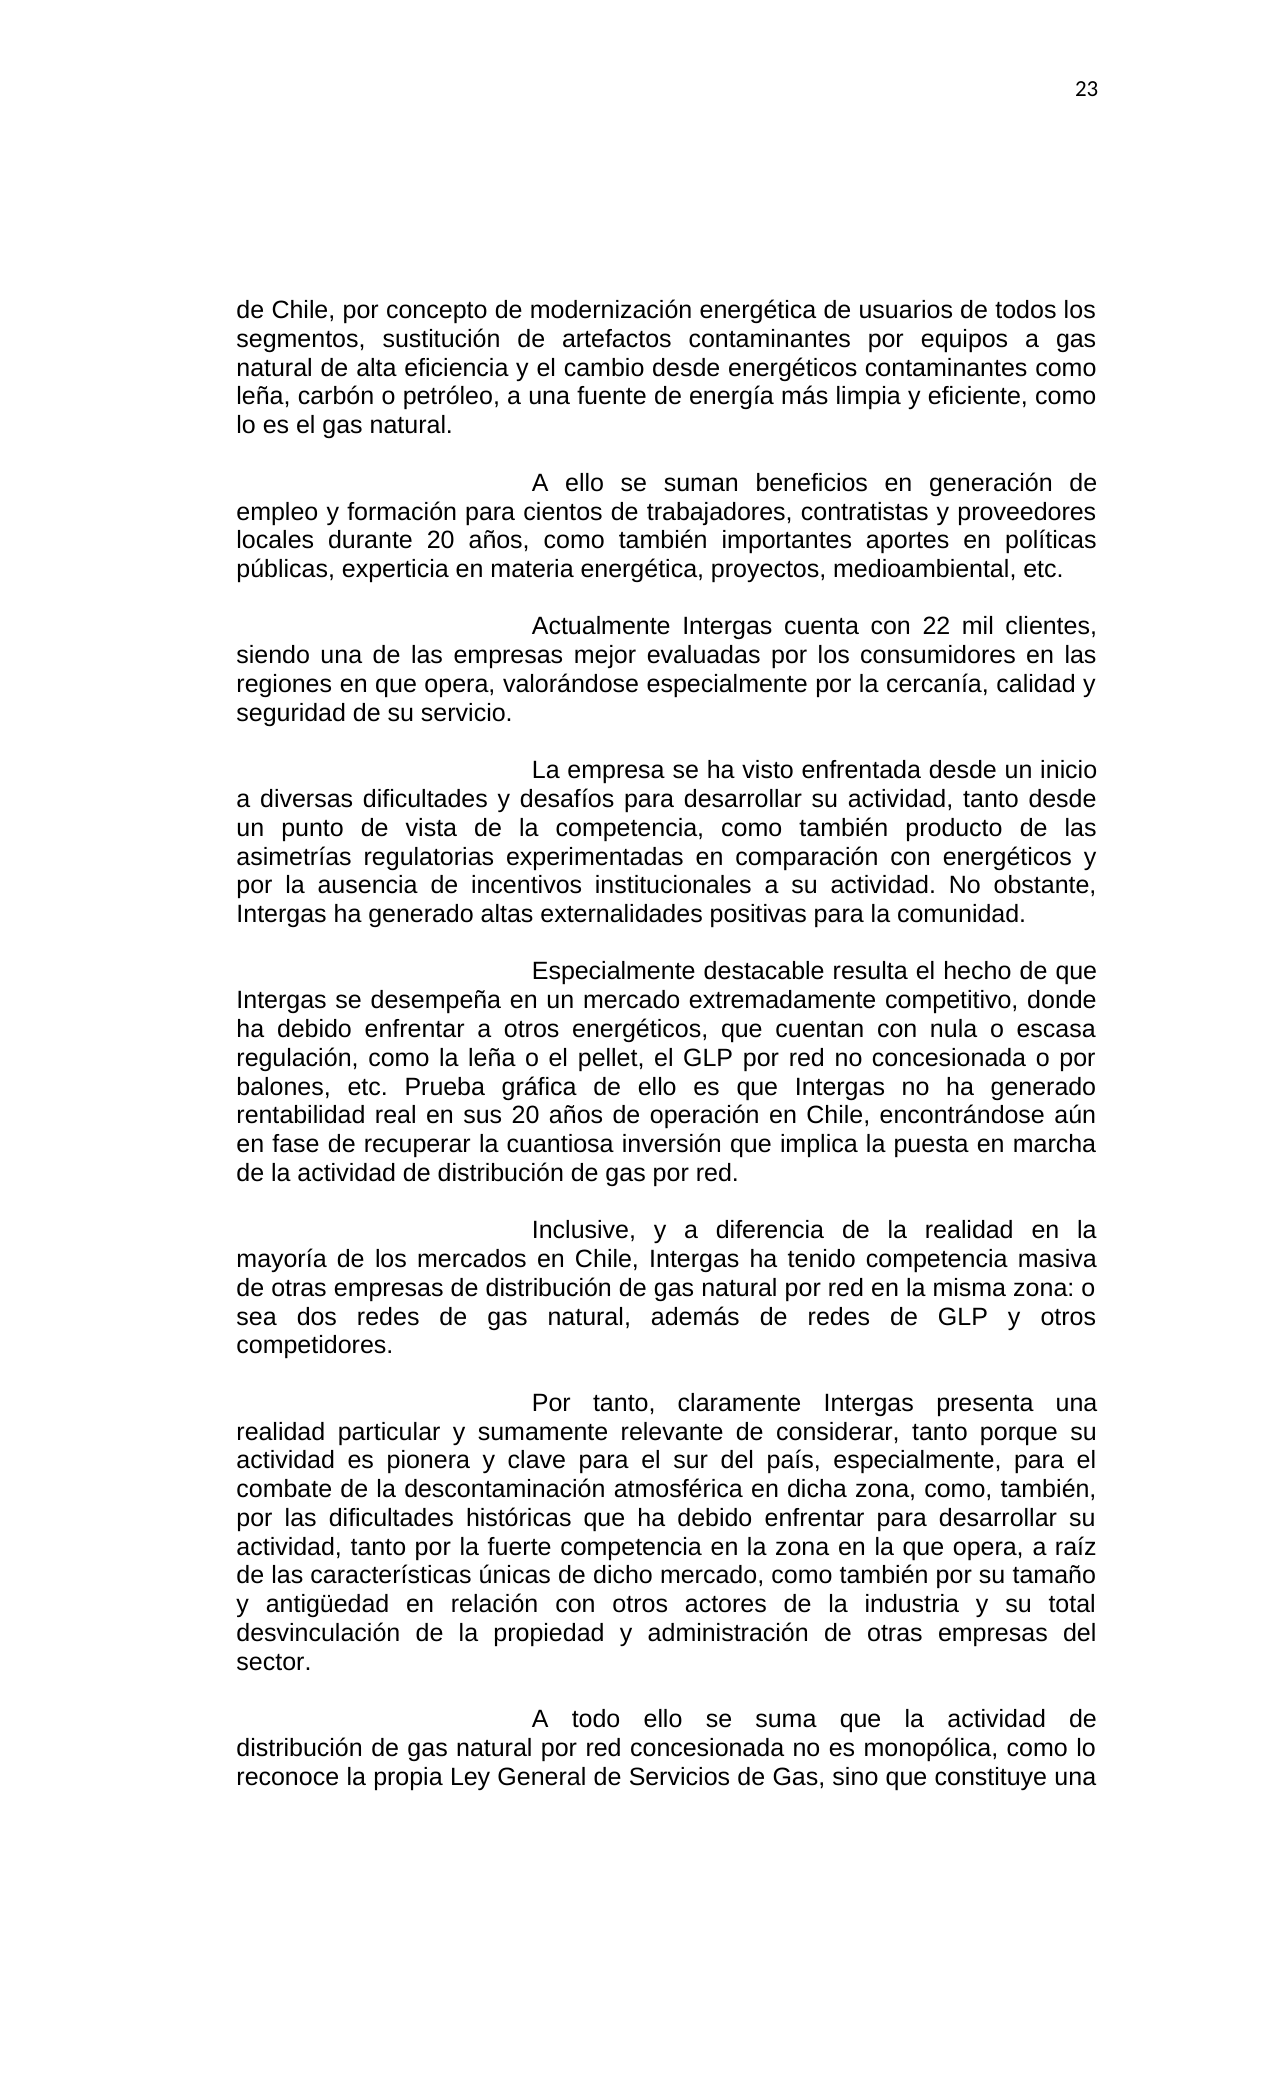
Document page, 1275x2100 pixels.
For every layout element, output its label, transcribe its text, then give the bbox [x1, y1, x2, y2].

text Especialmente destacable resulta el hecho de que Intergas se desempeña en un mercado extremadamente competitivo, donde ha debido enfrentar a otros energéticos, que cuentan con nula o escasa regulación, como la leña o el pellet, el GLP por red no concesionada o por balones, etc. Prueba gráfica de ello es que Intergas no ha generado rentabilidad real en sus 20 años de operación en Chile, encontrándose aún en fase de recuperar la cuantiosa inversión que implica la puesta en marcha de la actividad de distribución de gas por red. [236, 957, 1098, 1187]
text La empresa se ha visto enfrentada desde un inicio a diversas dificultades y desafíos para desarrollar su actividad, tanto desde un punto de vista de la competencia, como también producto de las asimetrías regulatorias experimentadas en comparación con energéticos y por la ausencia de incentivos institucionales a su actividad. No obstante, Intergas ha generado altas externalidades positivas para la comunidad. [236, 755, 1098, 928]
text Actualmente Intergas cuenta con 22 mil clientes, siendo una de las empresas mejor evaluadas por los consumidores en las regiones en que opera, valorándose especialmente por la cercanía, calidad y seguridad de su servicio. [236, 612, 1098, 727]
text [236, 1704, 1098, 1790]
text Inclusive, y a diferencia de la realidad en la mayoría de los mercados en Chile, Intergas ha tenido competencia masiva de otras empresas de distribución de gas natural por red en la misma zona: o sea dos redes de gas natural, además de redes de GLP y otros competidores. [236, 1215, 1098, 1359]
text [236, 295, 1098, 439]
text A ello se suman beneficios en generación de empleo y formación para cientos de trabajadores, contratistas y proveedores locales durante 20 años, como también importantes aportes en políticas públicas, experticia en materia energética, proyectos, medioambiental, etc. [236, 468, 1098, 583]
text Por tanto, claramente Intergas presenta una realidad particular y sumamente relevante de considerar, tanto porque su actividad es pionera y clave para el sur del país, especialmente, para el combate de la descontaminación atmosférica en dicha zona, como, también, por las dificultades históricas que ha debido enfrentar para desarrollar su actividad, tanto por la fuerte competencia en la zona en la que opera, a raíz de las características únicas de dicho mercado, como también por su tamaño y antigüedad en relación con otros actores de la industria y su total desvinculación de la propiedad y administración de otras empresas del sector. [236, 1388, 1098, 1675]
